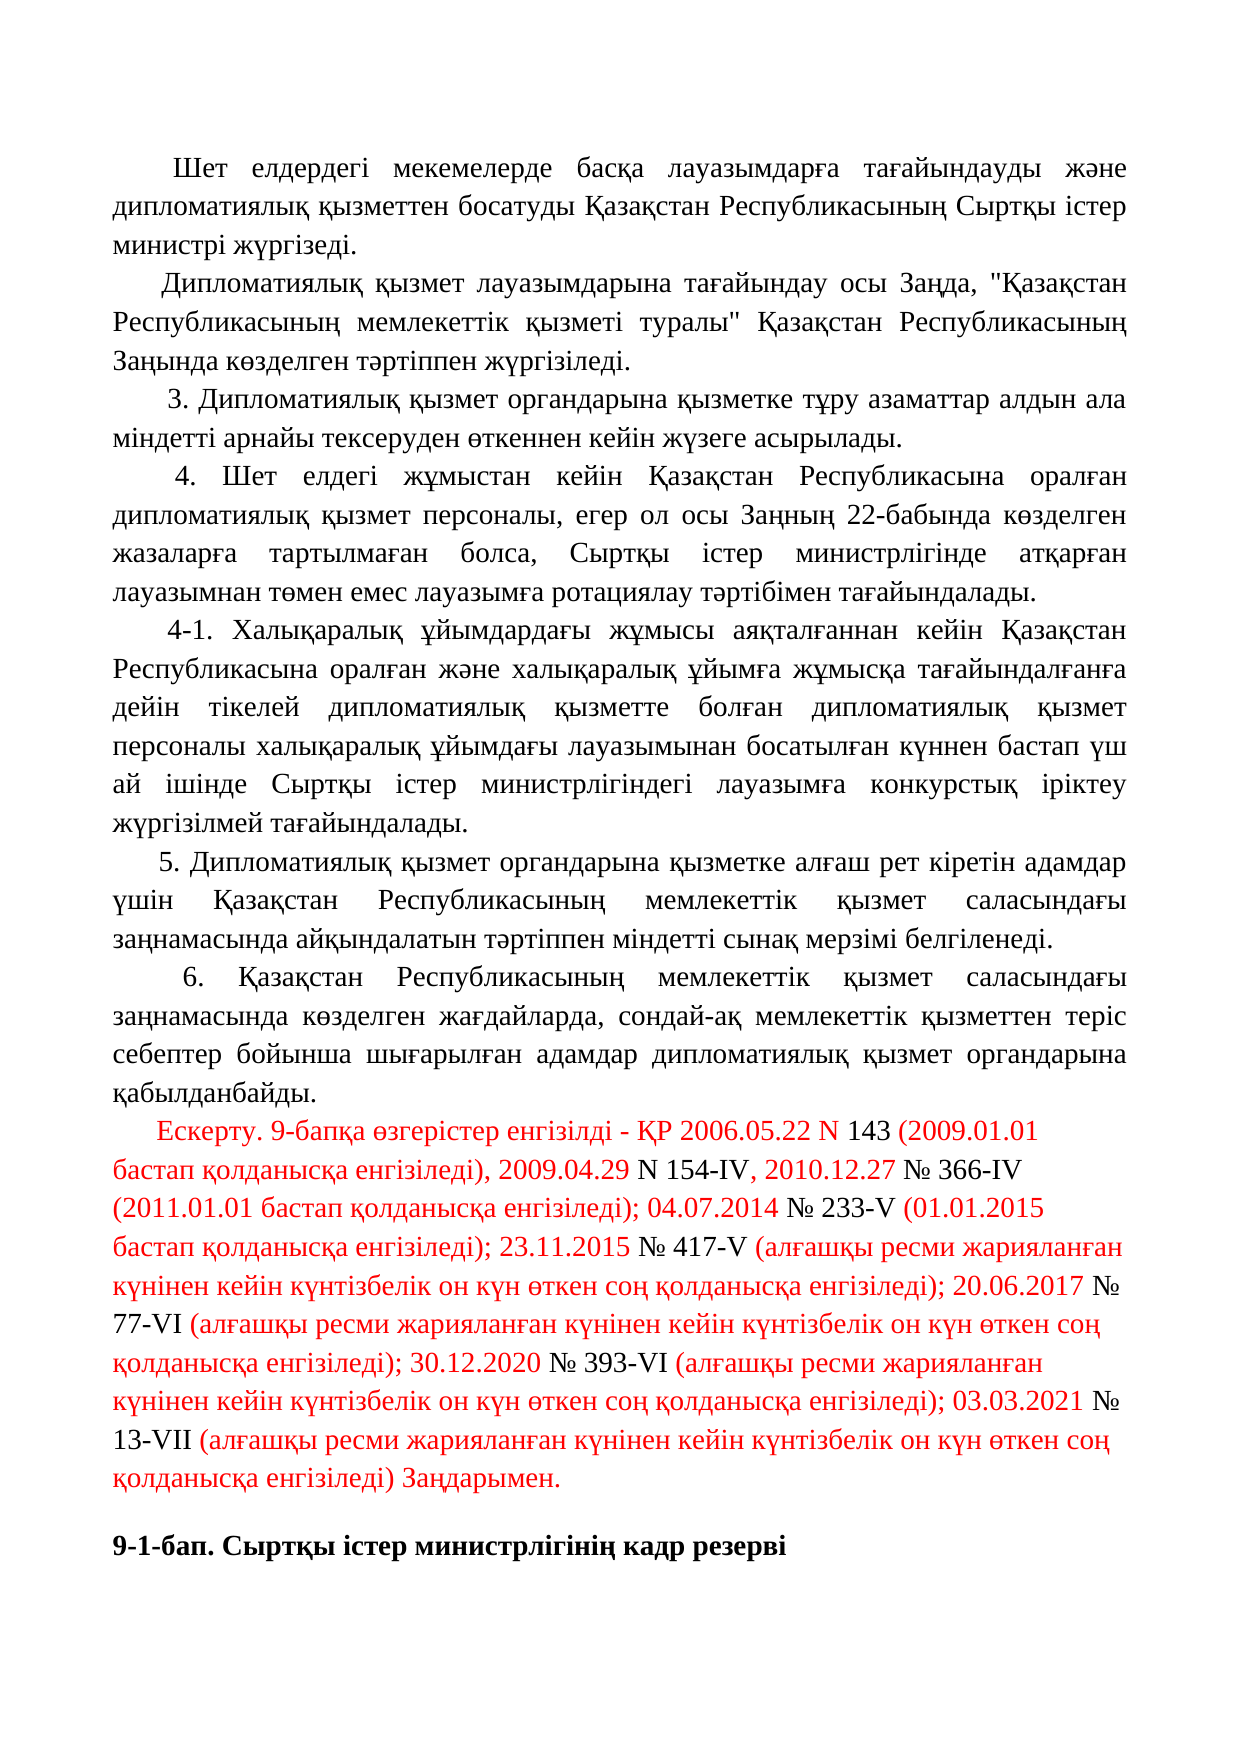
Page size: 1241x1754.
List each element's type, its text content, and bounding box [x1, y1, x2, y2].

text Шет елдердегі мекемелерде басқа лауазымдарға тағайындауды және дипломатиялық қызметтен босатуды Қазақстан Республикасының Сыртқы істер министрі жүргізеді. [112, 150, 1128, 261]
text 6. Қазақстан Республикасының мемлекеттік қызмет саласындағы заңнамасында көзделген жағдайларда, сондай-ақ мемлекеттік қызметтен теріс себептер бойынша шығарылған адамдар дипломатиялық қызмет органдарына қабылданбайды. [112, 959, 1128, 1108]
text 5. Дипломатиялық қызмет органдарына қызметке алғаш рет кіретін адамдар үшін Қазақстан Республикасының мемлекеттік қызмет саласындағы заңнамасында айқындалатын тәртіппен міндетті сынақ мерзімі белгіленеді. [112, 844, 1128, 954]
text Ескерту. 9-бапқа өзгерістер енгізілді - ҚР 2006.05.22 N 143 (2009.01.01 бастап қолданысқа енгiзiледi), 2009.04.29 N 154-IV, 2010.12.27 № 366-IV (2011.01.01 бастап қолданысқа енгізіледі); 04.07.2014 № 233-V (01.01.2015 бастап қолданысқа енгізіледі); 23.11.2015 № 417-V (алғашқы ресми жарияланған күнінен кейін күнтізбелік он күн өткен соң қолданысқа енгізіледі); 20.06.2017 № 77-VI (алғашқы ресми жарияланған күнінен кейін күнтізбелік он күн өткен соң қолданысқа енгізіледі); 30.12.2020 № 393-VI (алғашқы ресми жарияланған күнінен кейін күнтізбелік он күн өткен соң қолданысқа енгізіледі); 03.03.2021 № 13-VII (алғашқы ресми жарияланған күнінен кейін күнтізбелік он күн өткен соң қолданысқа енгізіледі) Заңдарымен. [112, 1113, 1128, 1524]
text 4-1. Халықаралық ұйымдардағы жұмысы аяқталғаннан кейін Қазақстан Республикасына оралған және халықаралық ұйымға жұмысқа тағайындалғанға дейін тікелей дипломатиялық қызметте болған дипломатиялық қызмет персоналы халықаралық ұйымдағы лауазымынан босатылған күннен бастап үш ай ішінде Сыртқы істер министрлігіндегі лауазымға конкурстық іріктеу жүргізілмей тағайындалады. [112, 612, 1128, 839]
text 4. Шет елдегі жұмыстан кейін Қазақстан Республикасына оралған дипломатиялық қызмет персоналы, егер ол осы Заңның 22-бабында көзделген жазаларға тартылмаған болса, Сыртқы істер министрлігінде атқарған лауазымнан төмен емес лауазымға ротациялау тәртібімен тағайындалады. [112, 458, 1128, 607]
text Дипломатиялық қызмет лауазымдарына тағайындау осы Заңда, "Қазақстан Республикасының мемлекеттік қызметі туралы" Қазақстан Республикасының Заңында көзделген тәртіппен жүргізіледі. [112, 266, 1128, 376]
text 9-1-бап. Сыртқы істер министрлігінің кадр резерві [112, 1528, 1128, 1562]
text 3. Дипломатиялық қызмет органдарына қызметке тұру азаматтар алдын ала мiндеттi арнайы тексеруден өткеннен кейiн жүзеге асырылады. [112, 381, 1128, 453]
